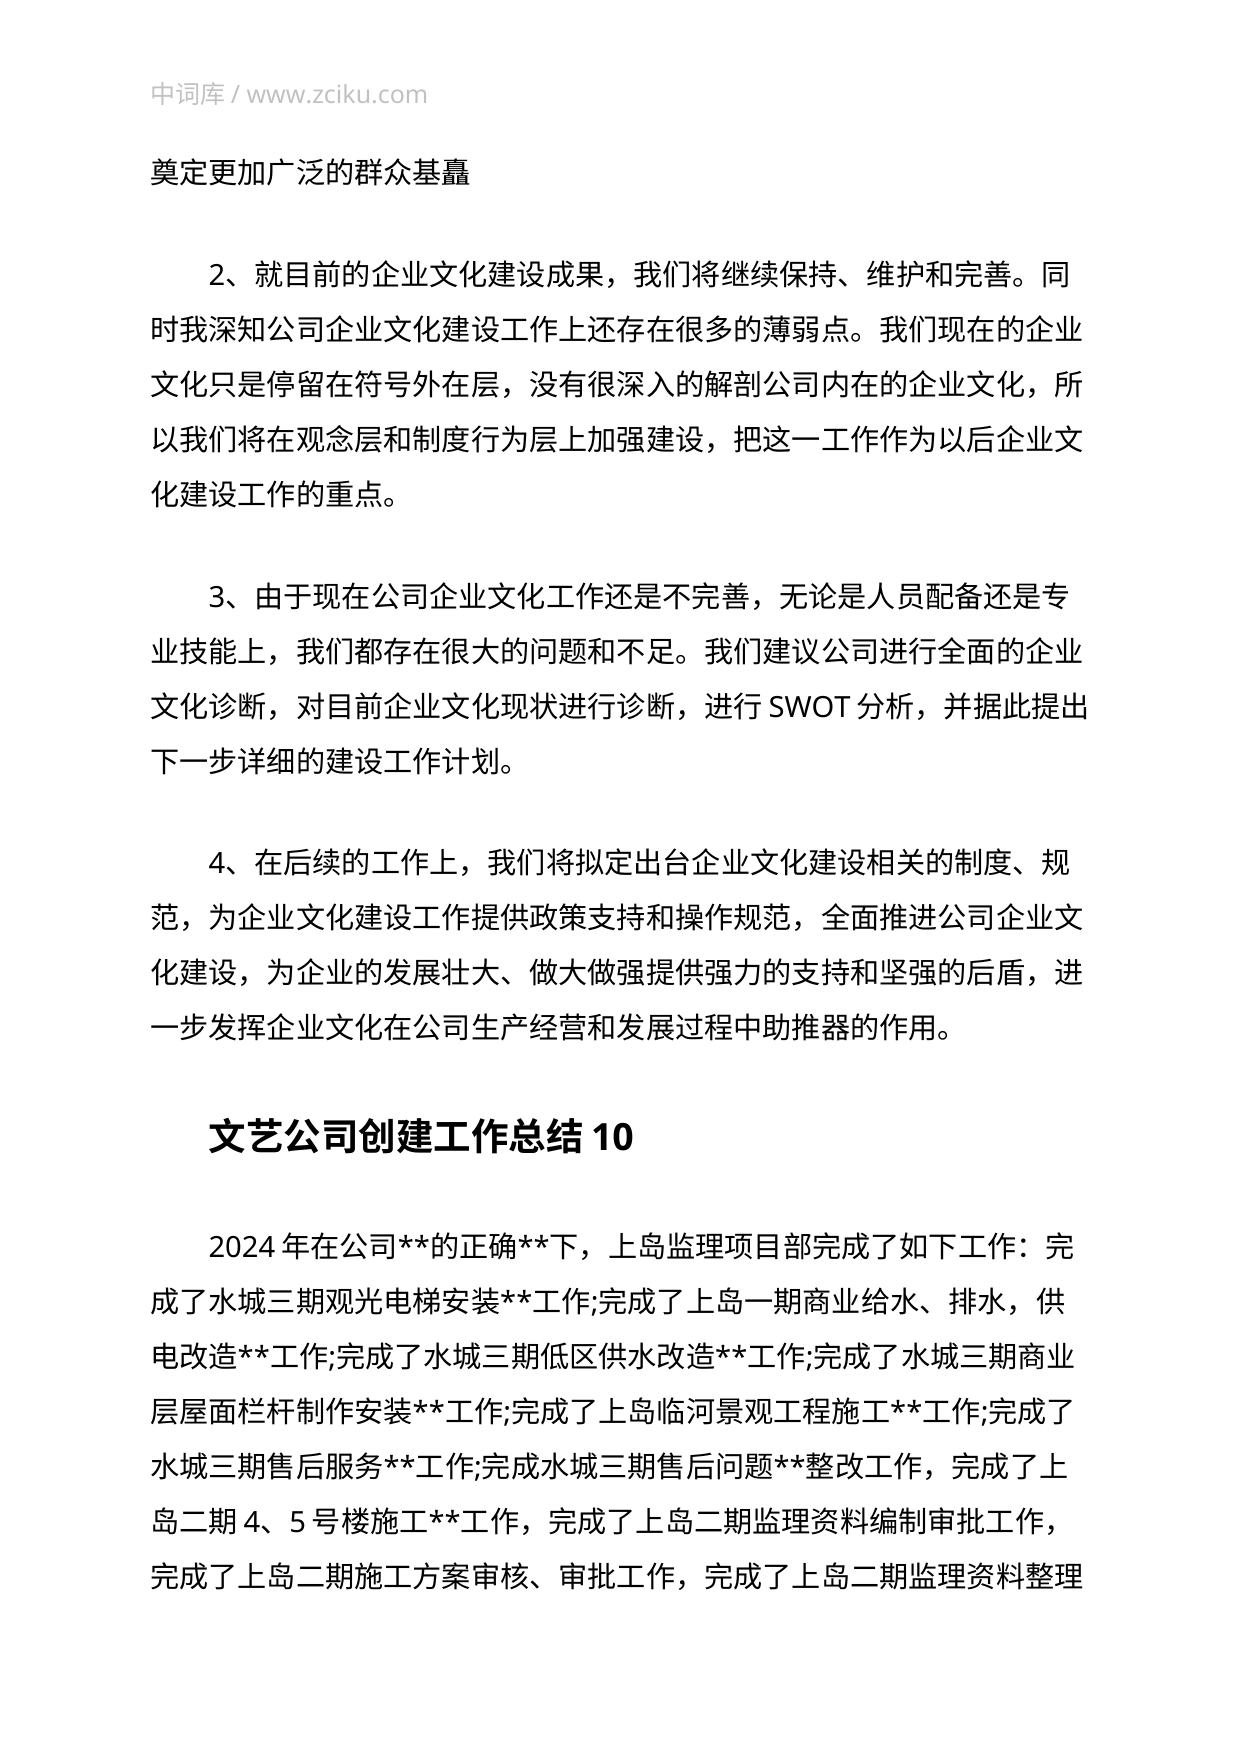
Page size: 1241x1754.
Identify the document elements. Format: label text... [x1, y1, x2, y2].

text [150, 1224, 1090, 1596]
text 文艺公司创建工作总结10 [150, 1106, 1090, 1161]
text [150, 150, 1090, 192]
text 3、由于现在公司企业文化工作还是不完善，无论是人员配备还是专业技能上，我们都存在很大的问题和不足。我们建议公司进行全面的企业文化诊断，对目前企业文化现状进行诊断，进行SWOT分析，并据此提出下一步详细的建设工作计划。 [150, 573, 1090, 780]
text 2、就目前的企业文化建设成果，我们将继续保持、维护和完善。同时我深知公司企业文化建设工作上还存在很多的薄弱点。我们现在的企业文化只是停留在符号外在层，没有很深入的解剖公司内在的企业文化，所以我们将在观念层和制度行为层上加强建设，把这一工作作为以后企业文化建设工作的重点。 [150, 252, 1090, 514]
text 4、在后续的工作上，我们将拟定出台企业文化建设相关的制度、规范，为企业文化建设工作提供政策支持和操作规范，全面推进公司企业文化建设，为企业的发展壮大、做大做强提供强力的支持和坚强的后盾，进一步发挥企业文化在公司生产经营和发展过程中助推器的作用。 [150, 840, 1090, 1047]
